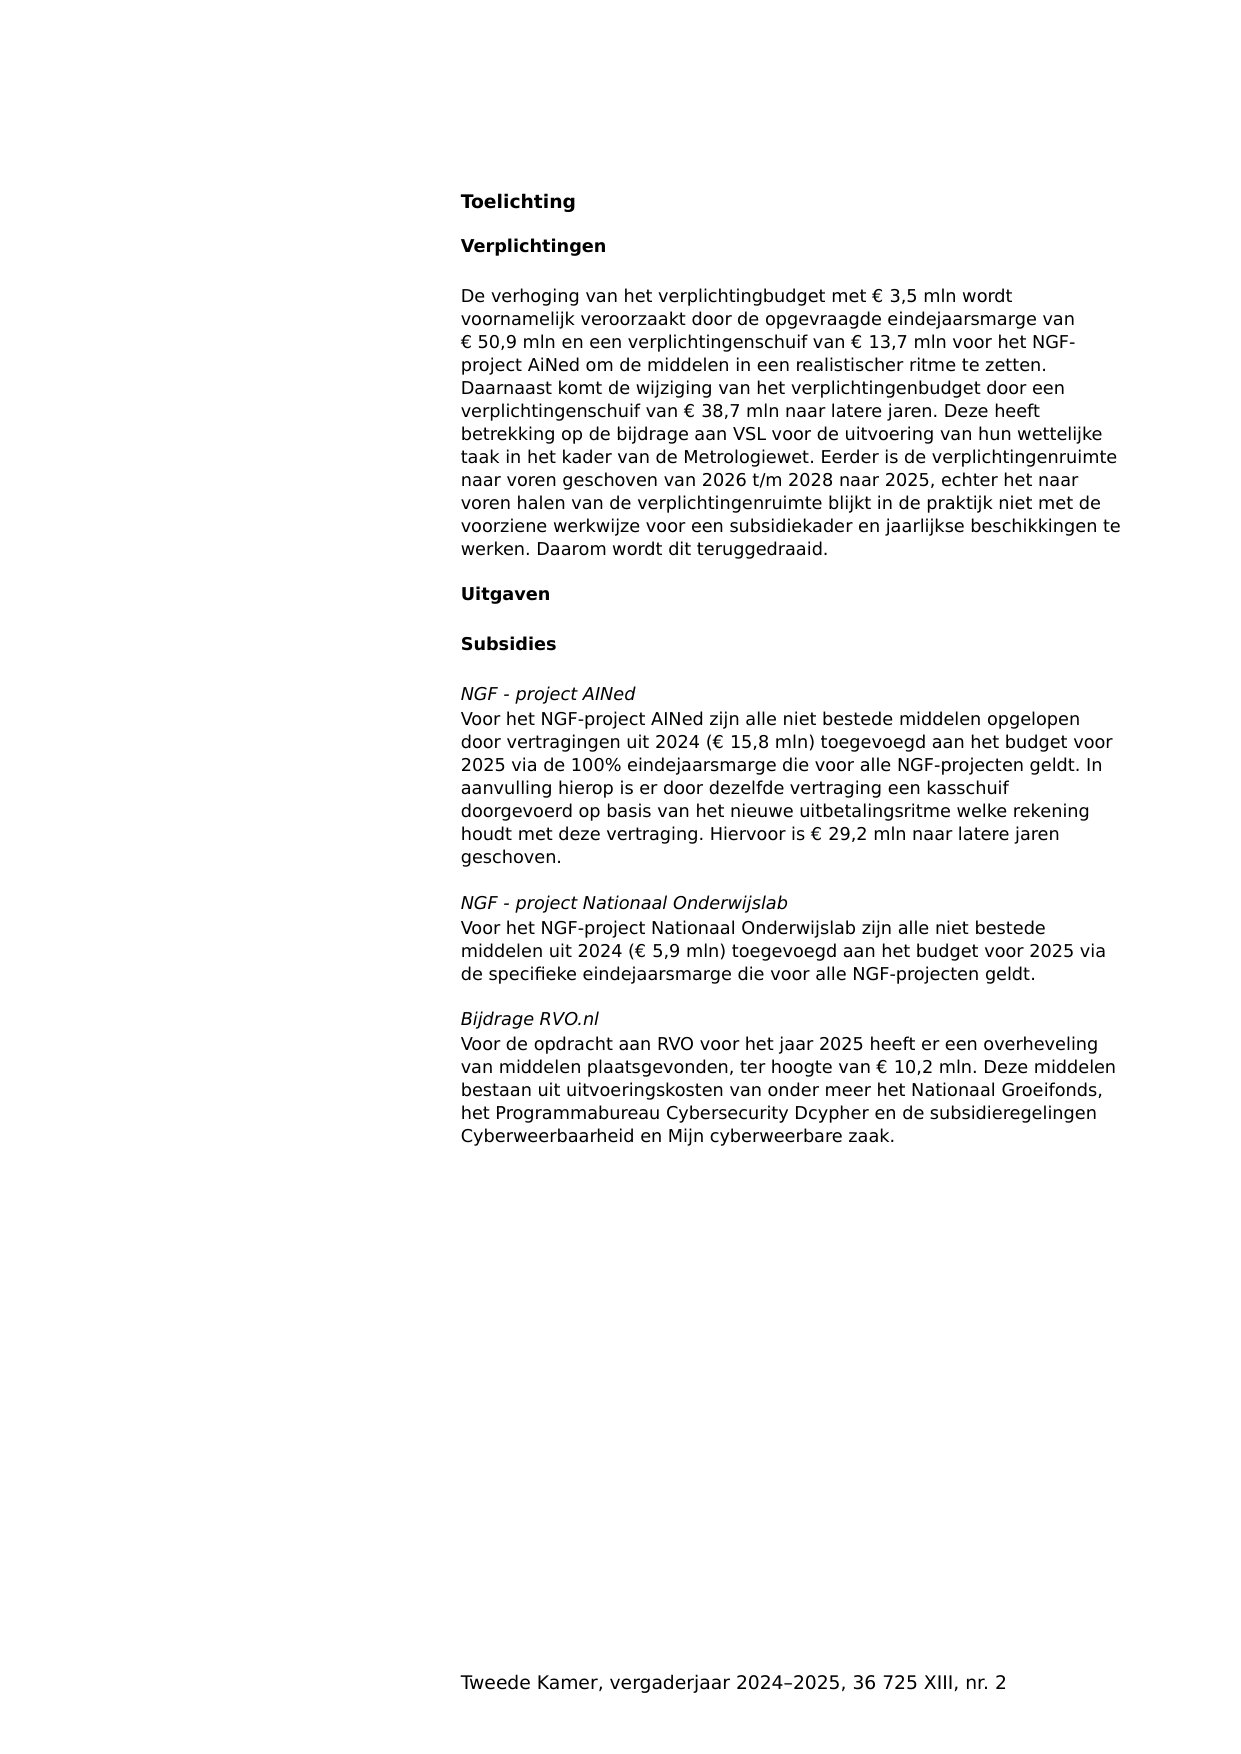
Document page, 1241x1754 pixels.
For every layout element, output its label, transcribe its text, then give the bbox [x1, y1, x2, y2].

text Voor het NGF-project Nationaal Onderwijslab zĳn alle niet bestede middelen uit 2024 (€ 5,9 mln) toegevoegd aan het budget voor 2025 via de specifieke eindejaarsmarge die voor alle NGF-projecten geldt. [461, 916, 1125, 984]
text Bijdrage RVO.nl [461, 1007, 1125, 1030]
text NGF - project Nationaal Onderwijslab [461, 891, 1125, 914]
text Uitgaven [461, 582, 1125, 605]
text Subsidies [461, 632, 1125, 655]
title Toelichting [461, 191, 1125, 234]
text Verplichtingen [461, 234, 1125, 257]
text De verhoging van het verplichtingbudget met € 3,5 mln wordt voornamelijk veroorzaakt door de opgevraagde eindejaarsmarge van € 50,9 mln en een verplichtingenschuif van € 13,7 mln voor het NGF-project AiNed om de middelen in een realistischer ritme te zetten. Daarnaast komt de wijziging van het verplichtingenbudget door een verplichtingenschuif van € 38,7 mln naar latere jaren. Deze heeft betrekking op de bijdrage aan VSL voor de uitvoering van hun wettelijke taak in het kader van de Metrologiewet. Eerder is de verplichtingenruimte naar voren geschoven van 2026 t/m 2028 naar 2025, echter het naar voren halen van de verplichtingenruimte blijkt in de praktijk niet met de voorziene werkwijze voor een subsidiekader en jaarlijkse beschikkingen te werken. Daarom wordt dit teruggedraaid. [461, 284, 1125, 559]
text Voor de opdracht aan RVO voor het jaar 2025 heeft er een overheveling van middelen plaatsgevonden, ter hoogte van € 10,2 mln. Deze middelen bestaan uit uitvoeringskosten van onder meer het Nationaal Groeifonds, het Programmabureau Cybersecurity Dcypher en de subsidieregelingen Cyberweerbaarheid en Mijn cyberweerbare zaak. [461, 1032, 1125, 1147]
text NGF - project AINed [461, 682, 1125, 705]
text Voor het NGF-project AINed zĳn alle niet bestede middelen opgelopen door vertragingen uit 2024 (€ 15,8 mln) toegevoegd aan het budget voor 2025 via de 100% eindejaarsmarge die voor alle NGF-projecten geldt. In aanvulling hierop is er door dezelfde vertraging een kasschuif doorgevoerd op basis van het nieuwe uitbetalingsritme welke rekening houdt met deze vertraging. Hiervoor is € 29,2 mln naar latere jaren geschoven. [461, 707, 1125, 868]
